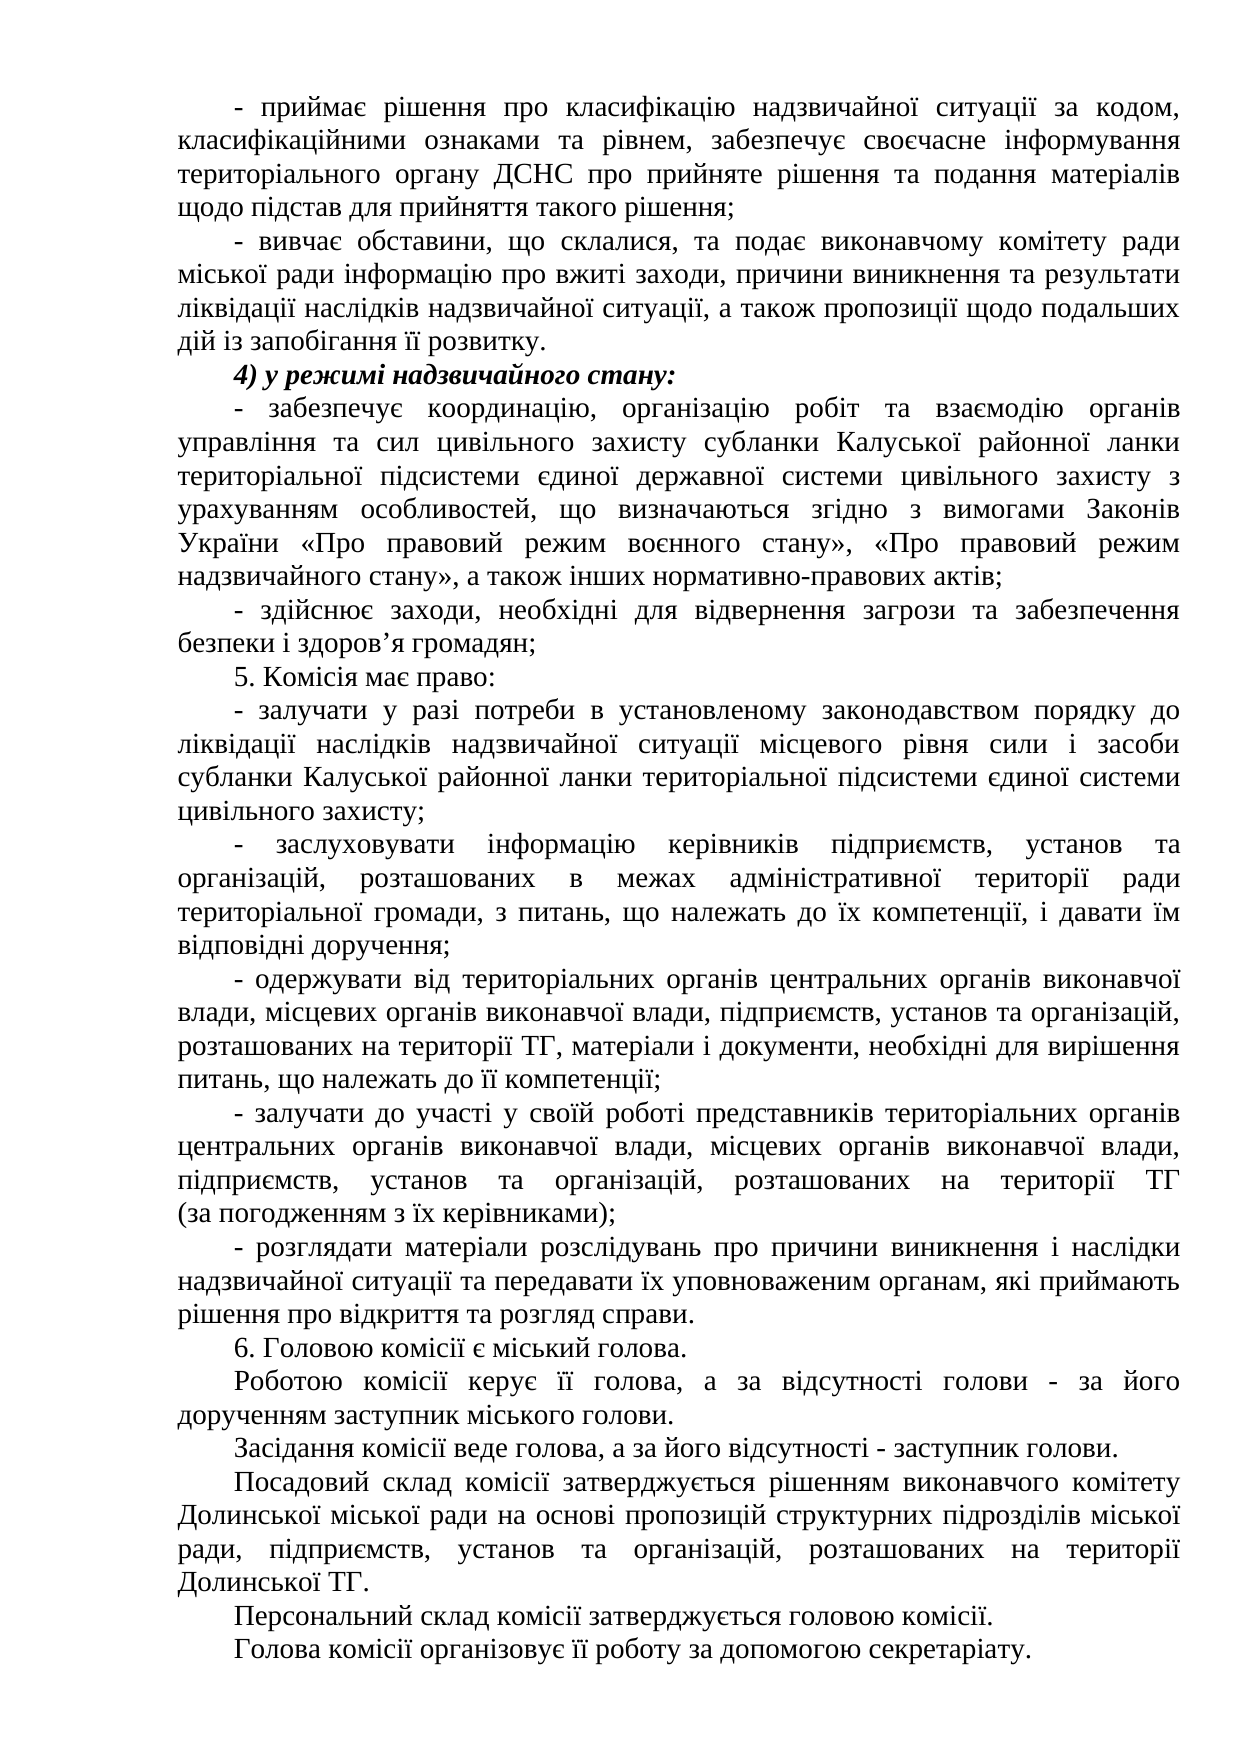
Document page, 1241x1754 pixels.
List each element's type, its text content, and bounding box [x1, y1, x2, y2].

text - залучати до участі у своїй роботі представників територіальних органів центральних органів виконавчої влади, місцевих органів виконавчої влади, підприємств, установ та організацій, розташованих на території ТГ (за погодженням з їх керівниками); [177, 1095, 1181, 1229]
text Засідання комісії веде голова, а за його відсутності - заступник голови. [177, 1430, 1181, 1464]
text Голова комісії організовує її роботу за допомогою секретаріату. [177, 1632, 1181, 1665]
text - здійснює заходи, необхідні для відвернення загрози та забезпечення безпеки і здоров’я громадян; [177, 592, 1181, 659]
text Персональний склад комісії затверджується головою комісії. [177, 1598, 1181, 1632]
text - заслуховувати інформацію керівників підприємств, установ та організацій, розташованих в межах адміністративної території ради територіальної громади, з питань, що належать до їх компетенції, і давати їм відповідні доручення; [177, 827, 1181, 961]
text 4) у режимі надзвичайного стану: [177, 357, 1181, 391]
text 5. Комісія має право: [177, 659, 1181, 692]
text - приймає рішення про класифікацію надзвичайної ситуації за кодом, класифікаційними ознаками та рівнем, забезпечує своєчасне інформування територіального органу ДСНС про прийняте рішення та подання матеріалів щодо підстав для прийняття такого рішення; [177, 89, 1181, 223]
text - одержувати від територіальних органів центральних органів виконавчої влади, місцевих органів виконавчої влади, підприємств, установ та організацій, розташованих на території ТГ, матеріали і документи, необхідні для вирішення питань, що належать до її компетенції; [177, 961, 1181, 1095]
text Посадовий склад комісії затверджується рішенням виконавчого комітету Долинської міської ради на основі пропозицій структурних підрозділів міської ради, підприємств, установ та організацій, розташованих на території Долинської ТГ. [177, 1464, 1181, 1598]
text - залучати у разі потреби в установленому законодавством порядку до ліквідації наслідків надзвичайної ситуації місцевого рівня сили і засоби субланки Калуської районної ланки територіальної підсистеми єдиної системи цивільного захисту; [177, 692, 1181, 827]
text - розглядати матеріали розслідувань про причини виникнення і наслідки надзвичайної ситуації та передавати їх уповноваженим органам, які приймають рішення про відкриття та розгляд справи. [177, 1229, 1181, 1330]
text - вивчає обставини, що склалися, та подає виконавчому комітету ради міської ради інформацію про вжиті заходи, причини виникнення та результати ліквідації наслідків надзвичайної ситуації, а також пропозиції щодо подальших дій із запобігання її розвитку. [177, 223, 1181, 357]
text 6. Головою комісії є міський голова. [177, 1330, 1181, 1363]
text - забезпечує координацію, організацію робіт та взаємодію органів управління та сил цивільного захисту субланки Калуської районної ланки територіальної підсистеми єдиної державної системи цивільного захисту з урахуванням особливостей, що визначаються згідно з вимогами Законів України «Про правовий режим воєнного стану», «Про правовий режим надзвичайного стану», а також інших нормативно-правових актів; [177, 391, 1181, 592]
text Роботою комісії керує її голова, а за відсутності голови - за його дорученням заступник міського голови. [177, 1363, 1181, 1430]
